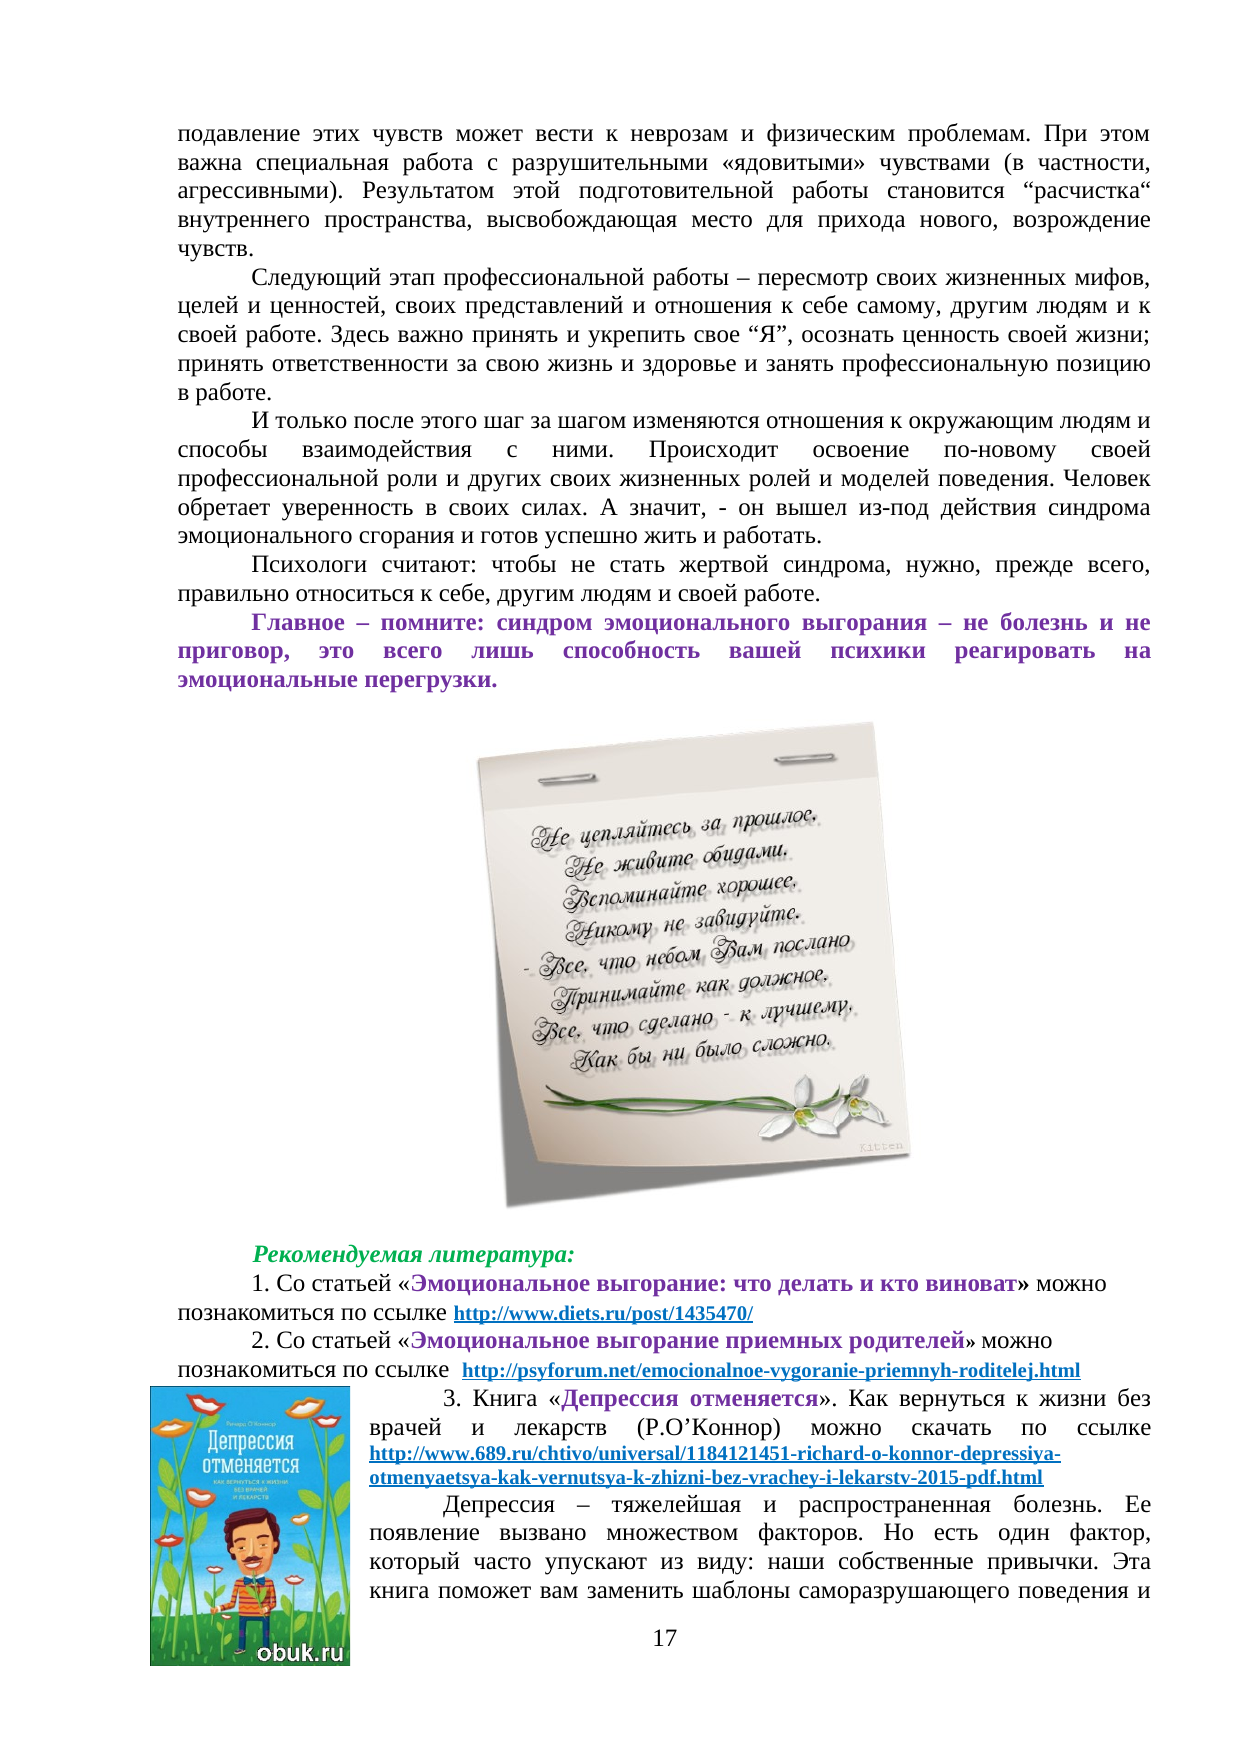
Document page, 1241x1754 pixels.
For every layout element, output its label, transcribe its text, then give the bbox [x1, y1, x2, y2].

text 3. Книга «Депрессия отменяется». Как вернуться к жизни без врачей и лекарств (Р.О’Коннор) можно скачать по ссылке http://www.689.ru/chtivo/universal/1184121451-richard-o-konnor-depressiya-otmenyaetsya-kak-vernutsya-k-zhizni-bez-vrachey-i-lekarstv-2015-pdf.html [177, 1383, 1152, 1489]
text Психологи считают: чтобы не стать жертвой синдрома, нужно, прежде всего, правильно относиться к себе, другим людям и своей работе. [177, 549, 1152, 607]
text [177, 118, 1152, 262]
picture [451, 704, 928, 1211]
text 1. Со статьей «Эмоциональное выгорание: что делать и кто виноват» можно познакомиться по ссылке http://www.diets.ru/post/1435470/ [177, 1268, 1152, 1326]
text Рекомендуемая литература: [177, 1239, 1152, 1268]
picture [150, 1386, 351, 1666]
text Главное – помните: синдром эмоционального выгорания – не болезнь и не приговор, это всего лишь способность вашей психики реагировать на эмоциональные перегрузки. [177, 607, 1152, 693]
text 2. Со статьей «Эмоциональное выгорание приемных родителей» можно познакомиться по ссылке http://psyforum.net/emocionalnoe-vygoranie-priemnyh-roditelej.html [177, 1326, 1152, 1383]
text Следующий этап профессиональной работы – пересмотр своих жизненных мифов, целей и ценностей, своих представлений и отношения к себе самому, другим людям и к своей работе. Здесь важно принять и укрепить свое “Я”, осознать ценность своей жизни; принять ответственности за свою жизнь и здоровье и занять профессиональную позицию в работе. [177, 262, 1152, 406]
text И только после этого шаг за шагом изменяются отношения к окружающим людям и способы взаимодействия с ними. Происходит освоение по-новому своей профессиональной роли и других своих жизненных ролей и моделей поведения. Человек обретает уверенность в своих силах. А значит, - он вышел из-под действия синдрома эмоционального сгорания и готов успешно жить и работать. [177, 406, 1152, 549]
